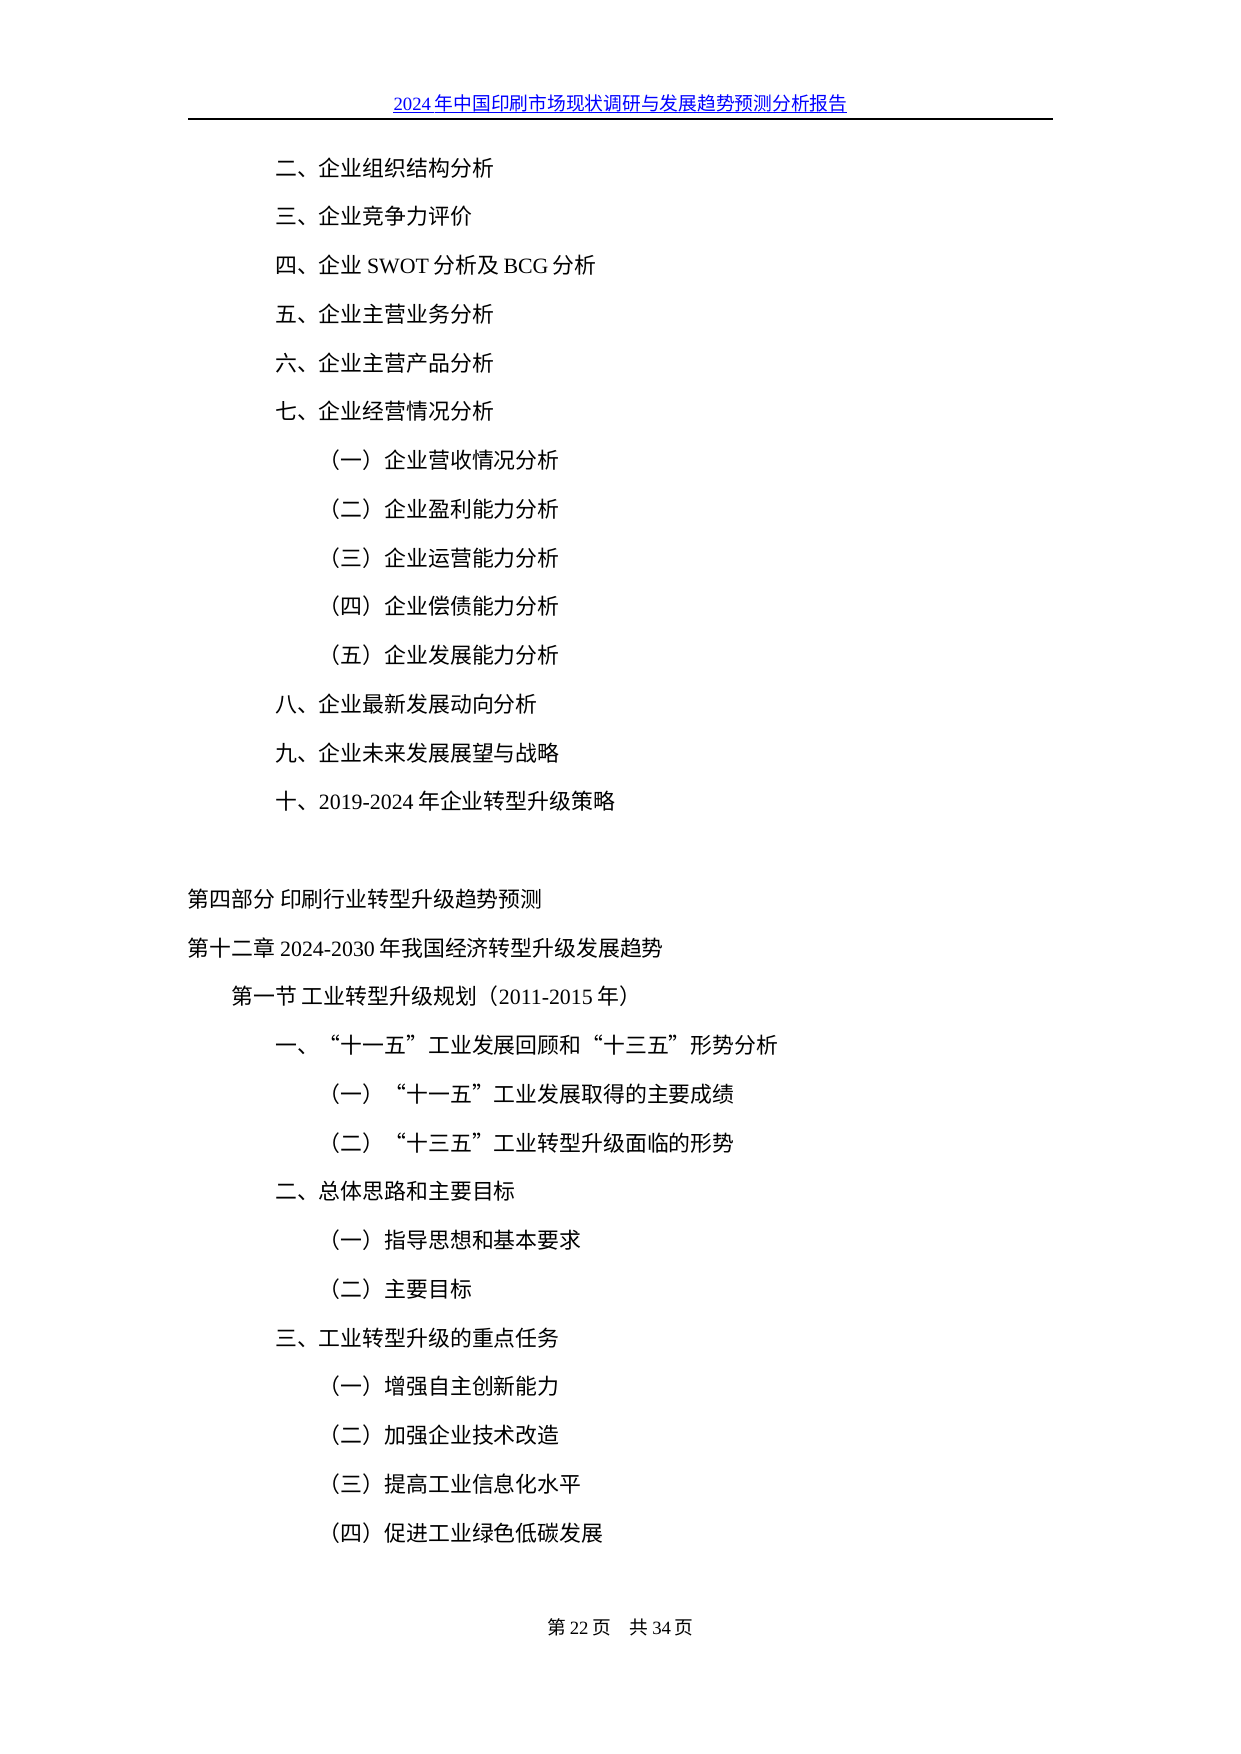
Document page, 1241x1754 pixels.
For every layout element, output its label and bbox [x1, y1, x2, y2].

text [187, 150, 1053, 1548]
